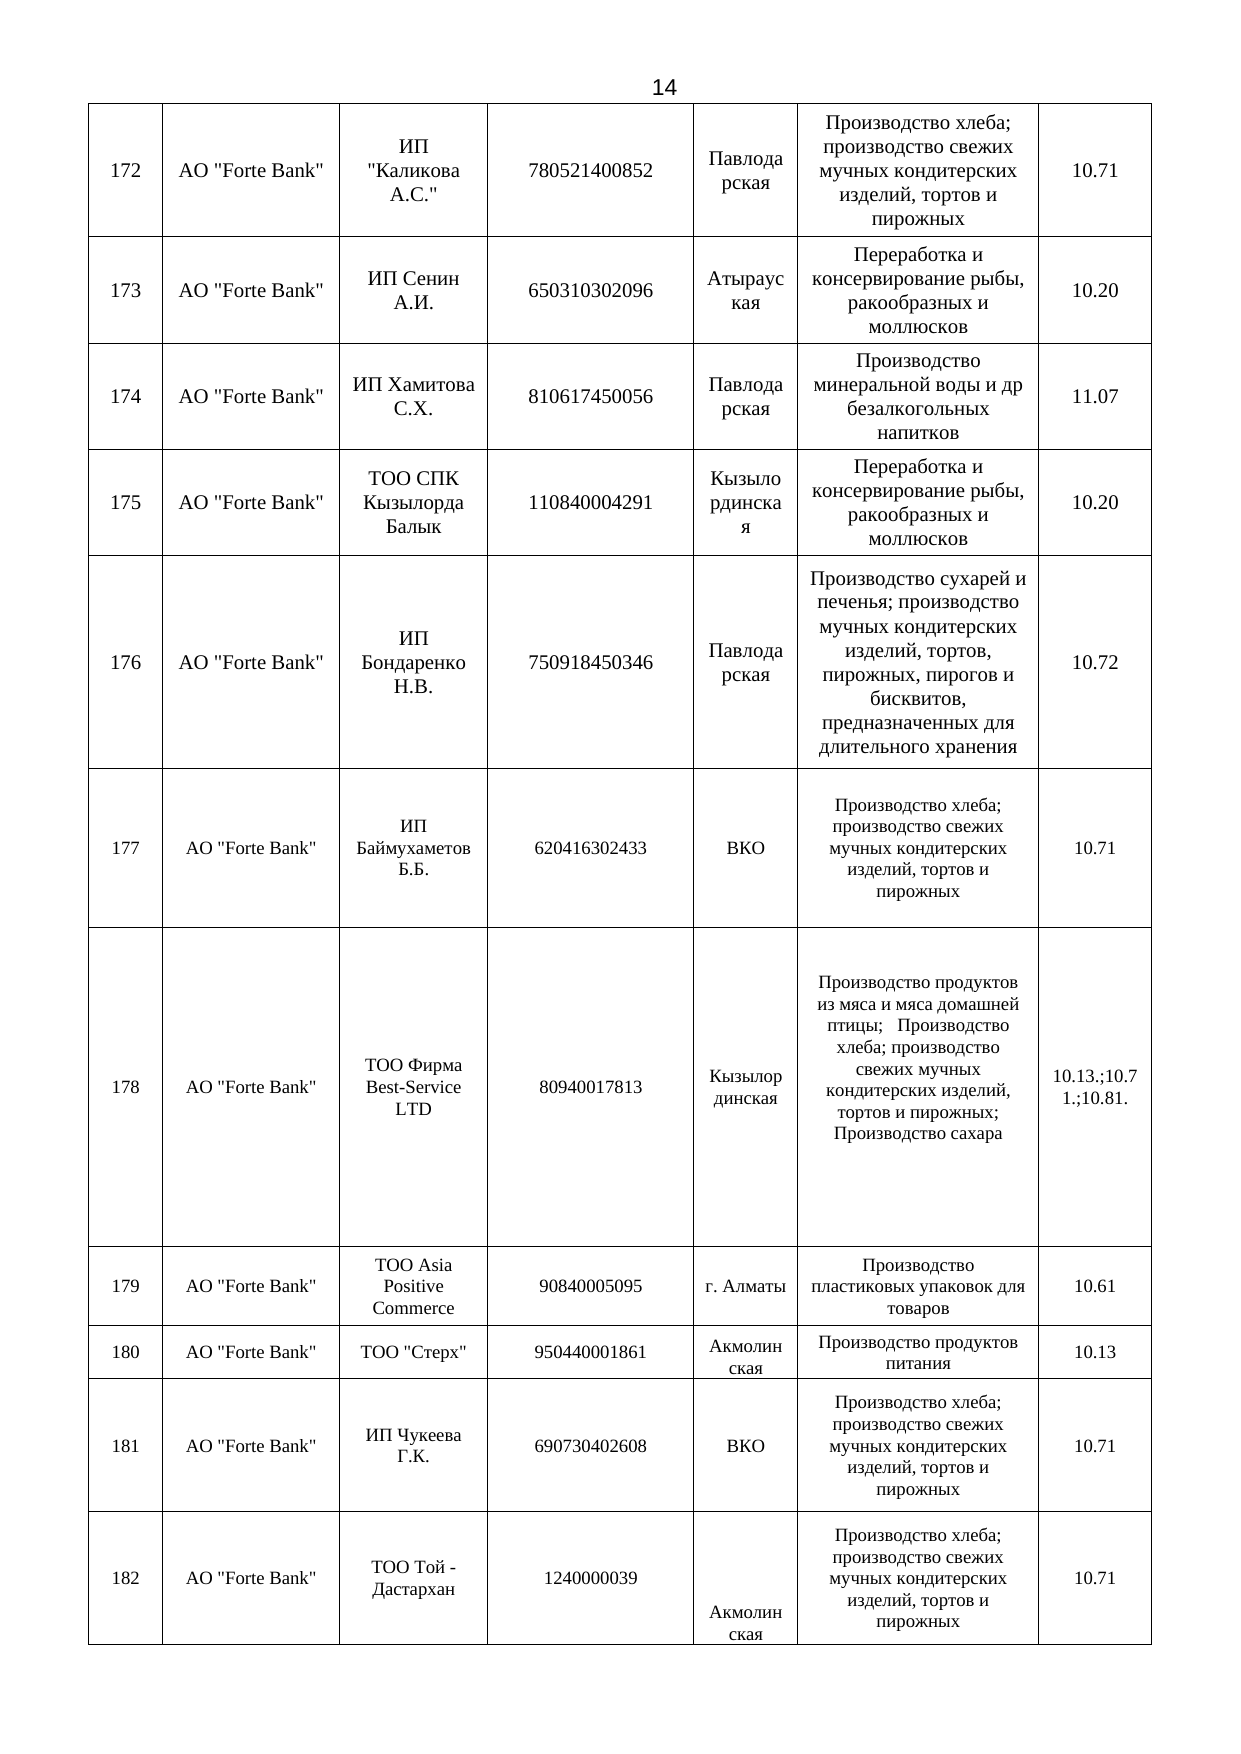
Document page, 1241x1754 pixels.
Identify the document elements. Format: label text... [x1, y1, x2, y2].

table_cell ТОО Фирма Best-Service LTD [340, 928, 487, 1246]
table_cell Переработка и консервирование рыбы, ракообразных и моллюсков [798, 237, 1038, 342]
table_cell Павлодарская [694, 104, 797, 236]
table_cell 810617450056 [488, 344, 693, 449]
table_cell ИП Баймухаметов Б.Б. [340, 769, 487, 927]
table_cell Павлодарская [694, 556, 797, 767]
table_cell Кызылординская [694, 450, 797, 555]
table_cell 11.07 [1039, 344, 1151, 449]
table_cell ИП Чукеева Г.К. [340, 1379, 487, 1511]
table_cell Переработка и консервирование рыбы, ракообразных и моллюсков [798, 450, 1038, 555]
table_cell АО "Forte Bank" [163, 450, 339, 555]
table_cell ТОО Той - Дастархан [340, 1512, 487, 1644]
table_cell 178 [89, 928, 162, 1246]
table_cell Производство хлеба; производство свежих мучных кондитерских изделий, тортов и пирожных [798, 1512, 1038, 1644]
table_cell АО "Forte Bank" [163, 1379, 339, 1511]
table_cell 690730402608 [488, 1379, 693, 1511]
table_cell 180 [89, 1326, 162, 1378]
table_cell ИП Сенин А.И. [340, 237, 487, 342]
table_cell 10.13 [1039, 1326, 1151, 1378]
table_cell 174 [89, 344, 162, 449]
table_cell 650310302096 [488, 237, 693, 342]
table_cell 10.72 [1039, 556, 1151, 767]
table_cell ИП Хамитова С.Х. [340, 344, 487, 449]
table_cell ТОО "Стерх" [340, 1326, 487, 1378]
table_cell 620416302433 [488, 769, 693, 927]
table_cell Производство сухарей и печенья; производство мучных кондитерских изделий, тортов, пирожных, пирогов и бисквитов, предназначенных для длительного хранения [798, 556, 1038, 767]
table_cell 10.71 [1039, 769, 1151, 927]
table_cell 90840005095 [488, 1247, 693, 1325]
table_cell ВКО [694, 769, 797, 927]
table_cell Производство минеральной воды и др безалкогольных напитков [798, 344, 1038, 449]
table_cell Акмолинская [694, 1512, 797, 1644]
table_cell ИП "Каликова А.С." [340, 104, 487, 236]
table_cell Кызылординская [694, 928, 797, 1246]
table_cell 10.71 [1039, 104, 1151, 236]
table_cell 780521400852 [488, 104, 693, 236]
table_cell 10.61 [1039, 1247, 1151, 1325]
table_cell 110840004291 [488, 450, 693, 555]
table_cell 950440001861 [488, 1326, 693, 1378]
table_cell 10.20 [1039, 450, 1151, 555]
table_cell 1240000039 [488, 1512, 693, 1644]
table_cell 176 [89, 556, 162, 767]
table_cell Павлодарская [694, 344, 797, 449]
table_cell АО "Forte Bank" [163, 1512, 339, 1644]
table_cell 175 [89, 450, 162, 555]
table_cell АО "Forte Bank" [163, 928, 339, 1246]
table_cell АО "Forte Bank" [163, 237, 339, 342]
table_cell Производство продуктов питания [798, 1326, 1038, 1378]
table_cell 80940017813 [488, 928, 693, 1246]
table_cell 10.71 [1039, 1512, 1151, 1644]
table_cell Производство хлеба; производство свежих мучных кондитерских изделий, тортов и пирожных [798, 1379, 1038, 1511]
table_cell 10.20 [1039, 237, 1151, 342]
table_cell ТОО СПК Кызылорда Балык [340, 450, 487, 555]
table_cell АО "Forte Bank" [163, 769, 339, 927]
table_cell 750918450346 [488, 556, 693, 767]
table_cell АО "Forte Bank" [163, 1247, 339, 1325]
table_cell АО "Forte Bank" [163, 556, 339, 767]
table_cell АО "Forte Bank" [163, 1326, 339, 1378]
table_cell 181 [89, 1379, 162, 1511]
table_cell ИП Бондаренко Н.В. [340, 556, 487, 767]
table_cell 10.71 [1039, 1379, 1151, 1511]
table_cell 172 [89, 104, 162, 236]
table_cell 10.13.;10.71.;10.81. [1039, 928, 1151, 1246]
table_cell ТОО Asia Positive Commerce [340, 1247, 487, 1325]
table_cell АО "Forte Bank" [163, 344, 339, 449]
table_cell г. Алматы [694, 1247, 797, 1325]
table_cell 173 [89, 237, 162, 342]
table_cell Производство продуктов из мяса и мяса домашней птицы; Производство хлеба; производство свежих мучных кондитерских изделий, тортов и пирожных; Производство сахара [798, 928, 1038, 1246]
table_cell Производство пластиковых упаковок для товаров [798, 1247, 1038, 1325]
table_cell Производство хлеба; производство свежих мучных кондитерских изделий, тортов и пирожных [798, 769, 1038, 927]
table_cell Атырауская [694, 237, 797, 342]
table_cell 177 [89, 769, 162, 927]
table_cell ВКО [694, 1379, 797, 1511]
table_cell Производство хлеба; производство свежих мучных кондитерских изделий, тортов и пирожных [798, 104, 1038, 236]
table_cell 179 [89, 1247, 162, 1325]
table_cell Акмолинская [694, 1326, 797, 1378]
table_cell 182 [89, 1512, 162, 1644]
table_cell АО "Forte Bank" [163, 104, 339, 236]
